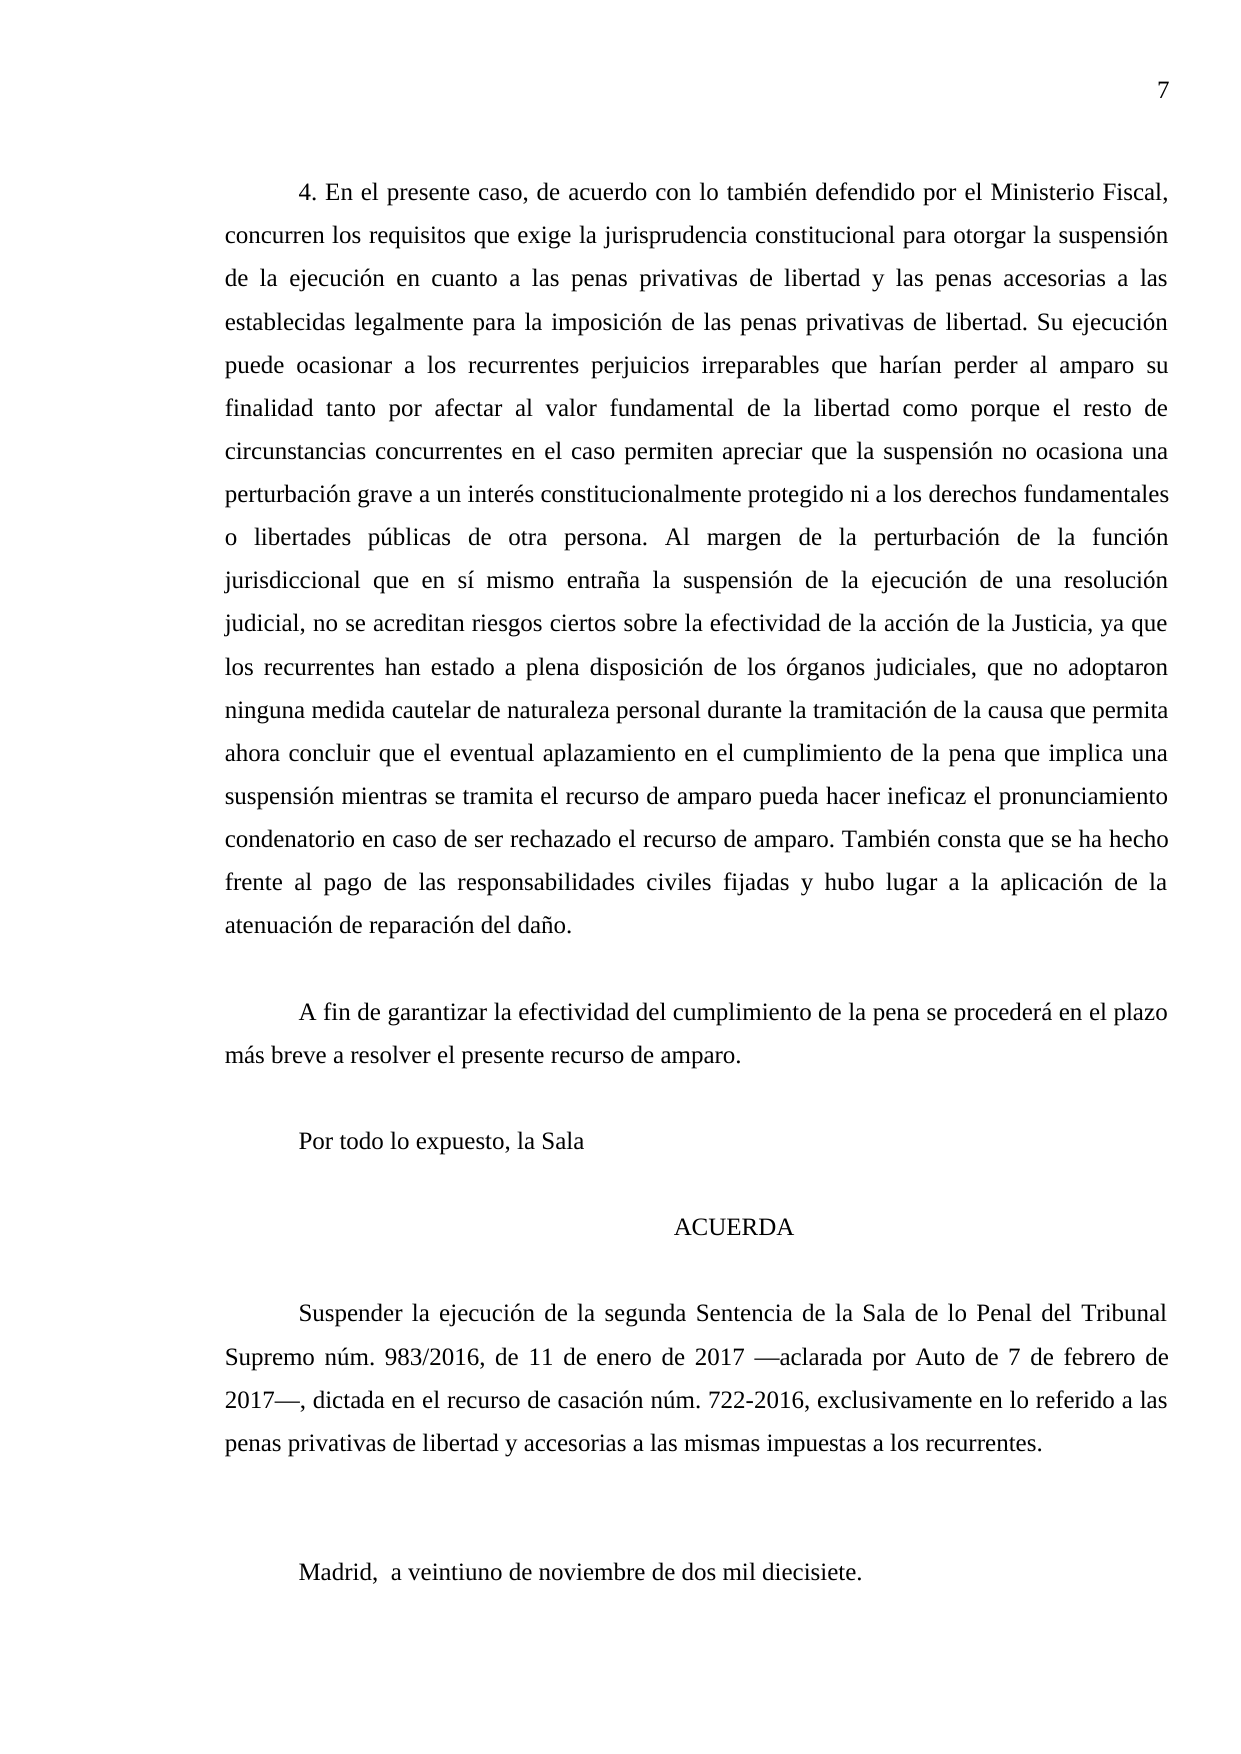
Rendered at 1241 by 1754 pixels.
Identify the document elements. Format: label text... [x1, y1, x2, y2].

text A fin de garantizar la efectividad del cumplimiento de la pena se procederá en el plazo más breve a resolver el presente recurso de amparo. [224, 997, 1169, 1068]
text 4. En el presente caso, de acuerdo con lo también defendido por el Ministerio Fiscal, concurren los requisitos que exige la jurisprudencia constitucional para otorgar la suspensión de la ejecución en cuanto a las penas privativas de libertad y las penas accesorias a las establecidas legalmente para la imposición de las penas privativas de libertad. Su ejecución puede ocasionar a los recurrentes perjuicios irreparables que harían perder al amparo su finalidad tanto por afectar al valor fundamental de la libertad como porque el resto de circunstancias concurrentes en el caso permiten apreciar que la suspensión no ocasiona una perturbación grave a un interés constitucionalmente protegido ni a los derechos fundamentales o libertades públicas de otra persona. Al margen de la perturbación de la función jurisdiccional que en sí mismo entraña la suspensión de la ejecución de una resolución judicial, no se acreditan riesgos ciertos sobre la efectividad de la acción de la Justicia, ya que los recurrentes han estado a plena disposición de los órganos judiciales, que no adoptaron ninguna medida cautelar de naturaleza personal durante la tramitación de la causa que permita ahora concluir que el eventual aplazamiento en el cumplimiento de la pena que implica una suspensión mientras se tramita el recurso de amparo pueda hacer ineficaz el pronunciamiento condenatorio en caso de ser rechazado el recurso de amparo. También consta que se ha hecho frente al pago de las responsabilidades civiles fijadas y hubo lugar a la aplicación de la atenuación de reparación del daño. [224, 177, 1169, 939]
text Suspender la ejecución de la segunda Sentencia de la Sala de lo Penal del Tribunal Supremo núm. 983/2016, de 11 de enero de 2017 —aclarada por Auto de 7 de febrero de 2017—, dictada en el recurso de casación núm. 722-2016, exclusivamente en lo referido a las penas privativas de libertad y accesorias a las mismas impuestas a los recurrentes. [224, 1298, 1169, 1457]
text Por todo lo expuesto, la Sala [224, 1126, 1169, 1155]
text ACUERDA [224, 1212, 1169, 1241]
text Madrid, a veintiuno de noviembre de dos mil diecisiete. [224, 1557, 1169, 1586]
